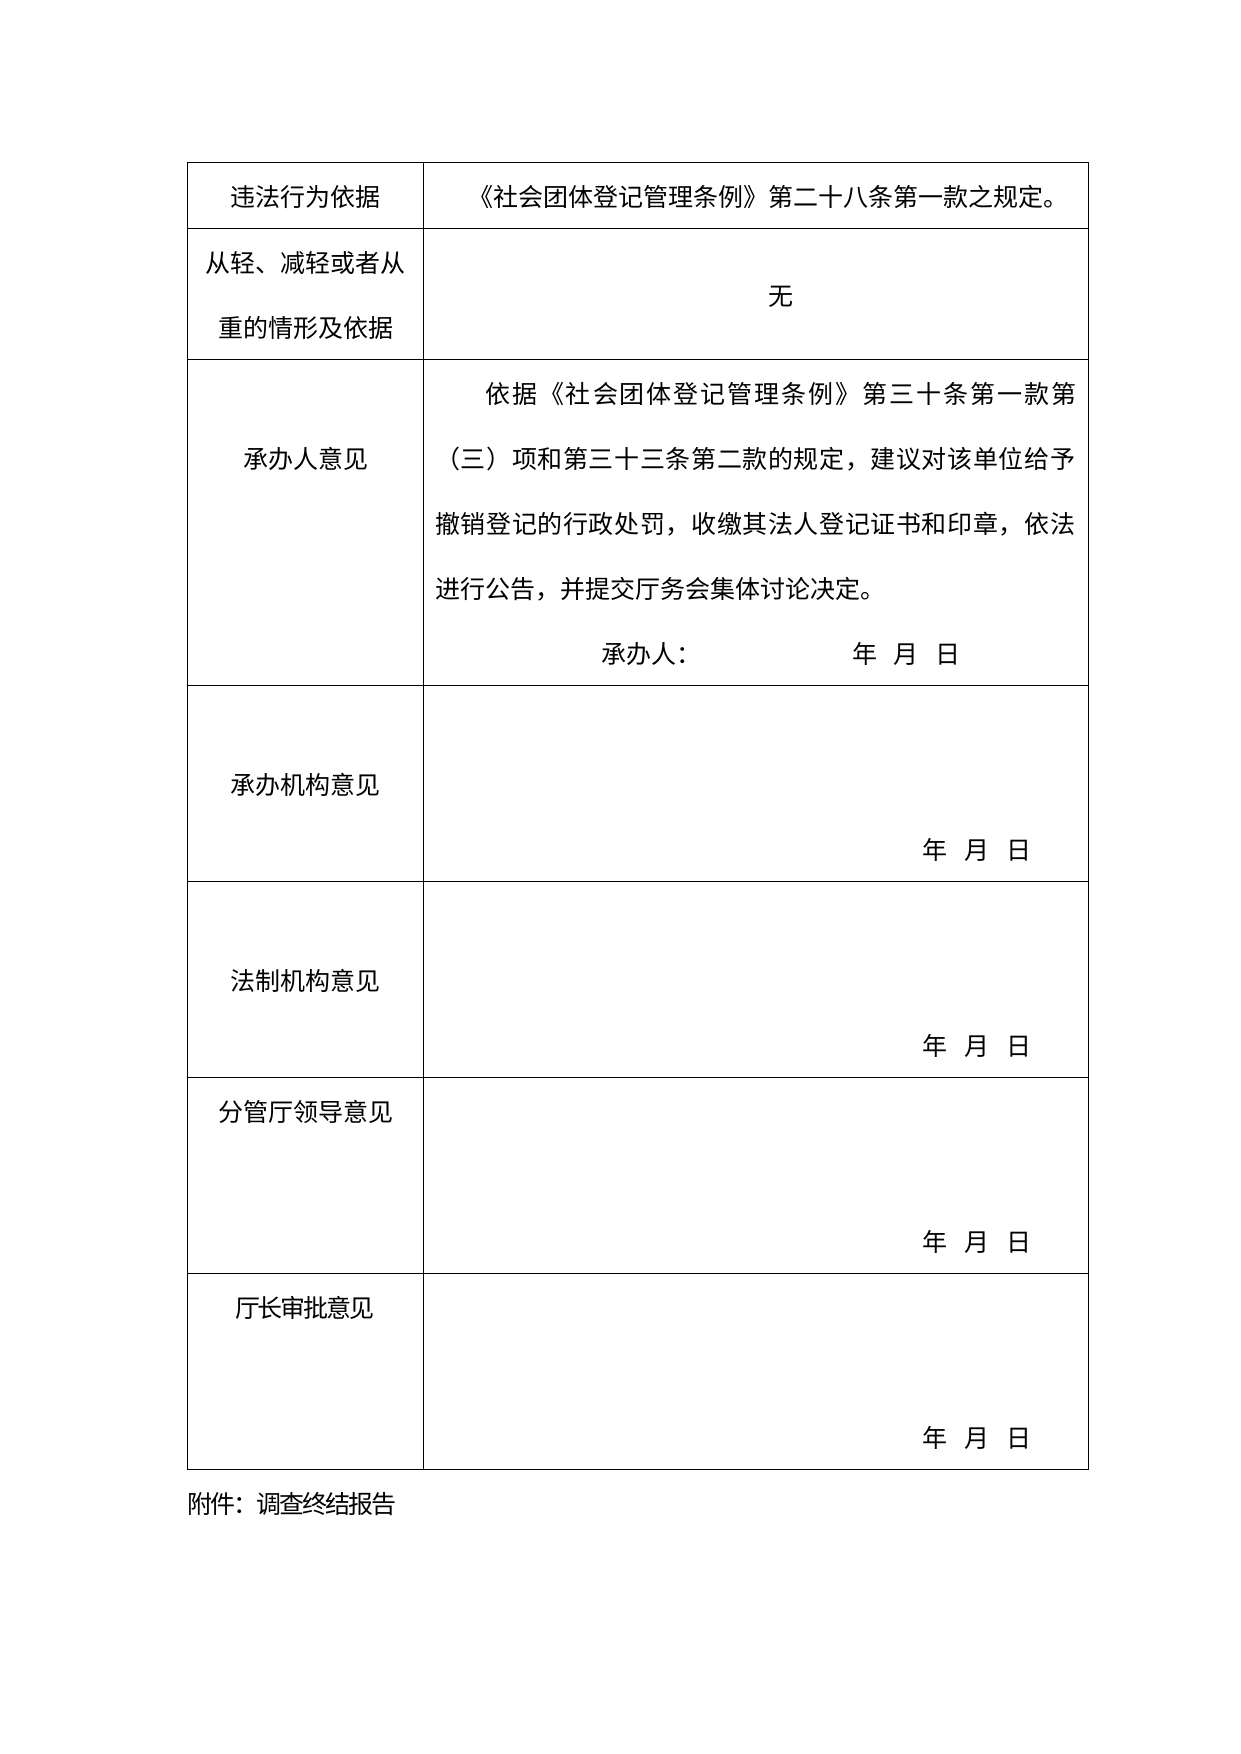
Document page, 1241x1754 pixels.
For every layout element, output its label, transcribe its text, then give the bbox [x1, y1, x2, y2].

table_cell 法制机构意见 [188, 882, 423, 1077]
table_cell 分管厅领导意见 [188, 1078, 423, 1273]
table_cell 从轻、减轻或者从重的情形及依据 [188, 229, 423, 359]
table_cell 年 月 日 [424, 882, 1088, 1077]
table_cell 承办人意见 [188, 360, 423, 685]
table_cell 承办机构意见 [188, 686, 423, 881]
table_cell 年 月 日 [424, 1274, 1088, 1469]
table_cell 依据《社会团体登记管理条例》第三十条第一款第（三）项和第三十三条第二款的规定，建议对该单位给予撤销登记的行政处罚，收缴其法人登记证书和印章，依法进行公告，并提交厅务会集体讨论决定。 承办人： 年 月 日 [424, 360, 1088, 685]
table_cell 年 月 日 [424, 1078, 1088, 1273]
text 附件：调查终结报告 [187, 1470, 1053, 1535]
table_cell 年 月 日 [424, 686, 1088, 881]
table_cell 违法行为依据 [188, 163, 423, 228]
table_cell 无 [424, 229, 1088, 359]
table_cell 《社会团体登记管理条例》第二十八条第一款之规定。 [424, 163, 1088, 228]
table_cell 厅长审批意见 [188, 1274, 423, 1469]
